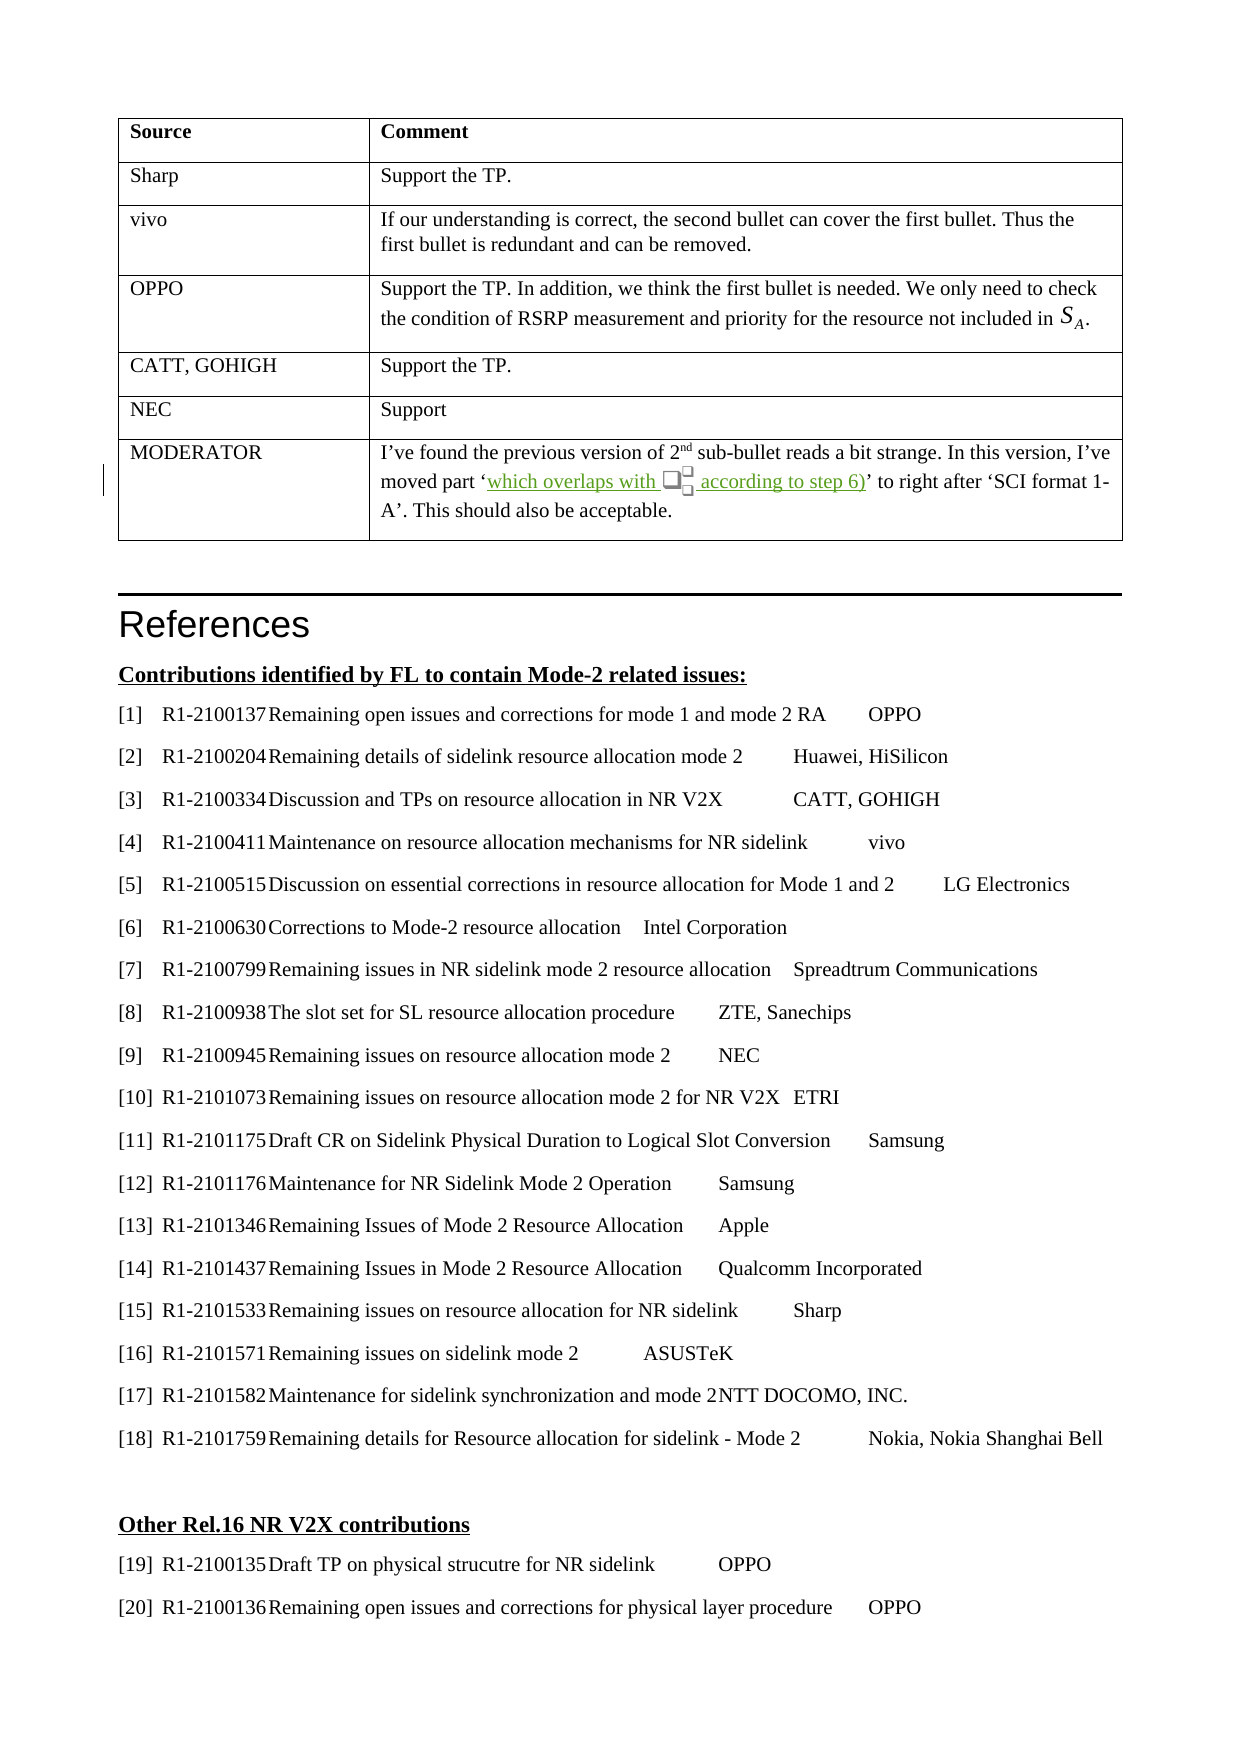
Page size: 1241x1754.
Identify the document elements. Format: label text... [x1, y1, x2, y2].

table_header Source [119, 119, 369, 162]
list R1-2100515 Discussion on essential corrections in resource allocation for Mode 1 and 2 LG Electronics [118, 872, 1122, 896]
table_header Comment [370, 119, 1122, 162]
table_cell I’ve found the previous version of 2nd sub-bullet reads a bit strange. In this version, I’ve moved part ‘’ to right after ‘SCI format 1-A’. This should also be acceptable. [370, 440, 1122, 540]
table_cell Support the TP. [370, 353, 1122, 396]
table_cell OPPO [119, 276, 369, 352]
list R1-2100204 Remaining details of sidelink resource allocation mode 2 Huawei, HiSilicon [118, 744, 1122, 768]
table_cell vivo [119, 206, 369, 275]
list R1-2101582 Maintenance for sidelink synchronization and mode 2 NTT DOCOMO, INC. [118, 1383, 1122, 1407]
list References [118, 596, 1122, 645]
text Other Rel.16 NR V2X contributions [118, 1511, 1122, 1538]
list R1-2100411 Maintenance on resource allocation mechanisms for NR sidelink vivo [118, 829, 1122, 854]
table_cell MODERATOR [119, 440, 369, 540]
list R1-2100334 Discussion and TPs on resource allocation in NR V2X CATT, GOHIGH [118, 787, 1122, 811]
list R1-2101533 Remaining issues on resource allocation for NR sidelink Sharp [118, 1298, 1122, 1322]
table_cell Support [370, 397, 1122, 439]
list R1-2101759 Remaining details for Resource allocation for sidelink - Mode 2 Nokia, Nokia Shanghai Bell [118, 1426, 1122, 1450]
text Contributions identified by FL to contain Mode-2 related issues: [118, 661, 1122, 687]
table_cell Sharp [119, 163, 369, 205]
list R1-2100135 Draft TP on physical strucutre for NR sidelink OPPO [118, 1552, 1122, 1576]
list R1-2101073 Remaining issues on resource allocation mode 2 for NR V2X ETRI [118, 1085, 1122, 1109]
list R1-2101346 Remaining Issues of Mode 2 Resource Allocation Apple [118, 1213, 1122, 1237]
table_cell CATT, GOHIGH [119, 353, 369, 396]
list R1-2101175 Draft CR on Sidelink Physical Duration to Logical Slot Conversion Samsung [118, 1128, 1122, 1152]
list R1-2100630 Corrections to Mode-2 resource allocation Intel Corporation [118, 915, 1122, 939]
table_cell NEC [119, 397, 369, 439]
list R1-2100945 Remaining issues on resource allocation mode 2 NEC [118, 1043, 1122, 1067]
table_cell Support the TP. In addition, we think the first bullet is needed. We only need to check the condition of RSRP measurement and priority for the resource not included in . [370, 276, 1122, 352]
list R1-2100938 The slot set for SL resource allocation procedure ZTE, Sanechips [118, 1000, 1122, 1024]
list R1-2101176 Maintenance for NR Sidelink Mode 2 Operation Samsung [118, 1170, 1122, 1194]
table_cell Support the TP. [370, 163, 1122, 205]
list R1-2100799 Remaining issues in NR sidelink mode 2 resource allocation Spreadtrum Communications [118, 957, 1122, 981]
list R1-2100137 Remaining open issues and corrections for mode 1 and mode 2 RA OPPO [118, 702, 1122, 726]
list R1-2101571 Remaining issues on sidelink mode 2 ASUSTeK [118, 1341, 1122, 1365]
table_cell If our understanding is correct, the second bullet can cover the first bullet. Thus the first bullet is redundant and can be removed. [370, 206, 1122, 275]
list R1-2101437 Remaining Issues in Mode 2 Resource Allocation Qualcomm Incorporated [118, 1256, 1122, 1280]
list R1-2100136 Remaining open issues and corrections for physical layer procedure OPPO [118, 1595, 1122, 1619]
